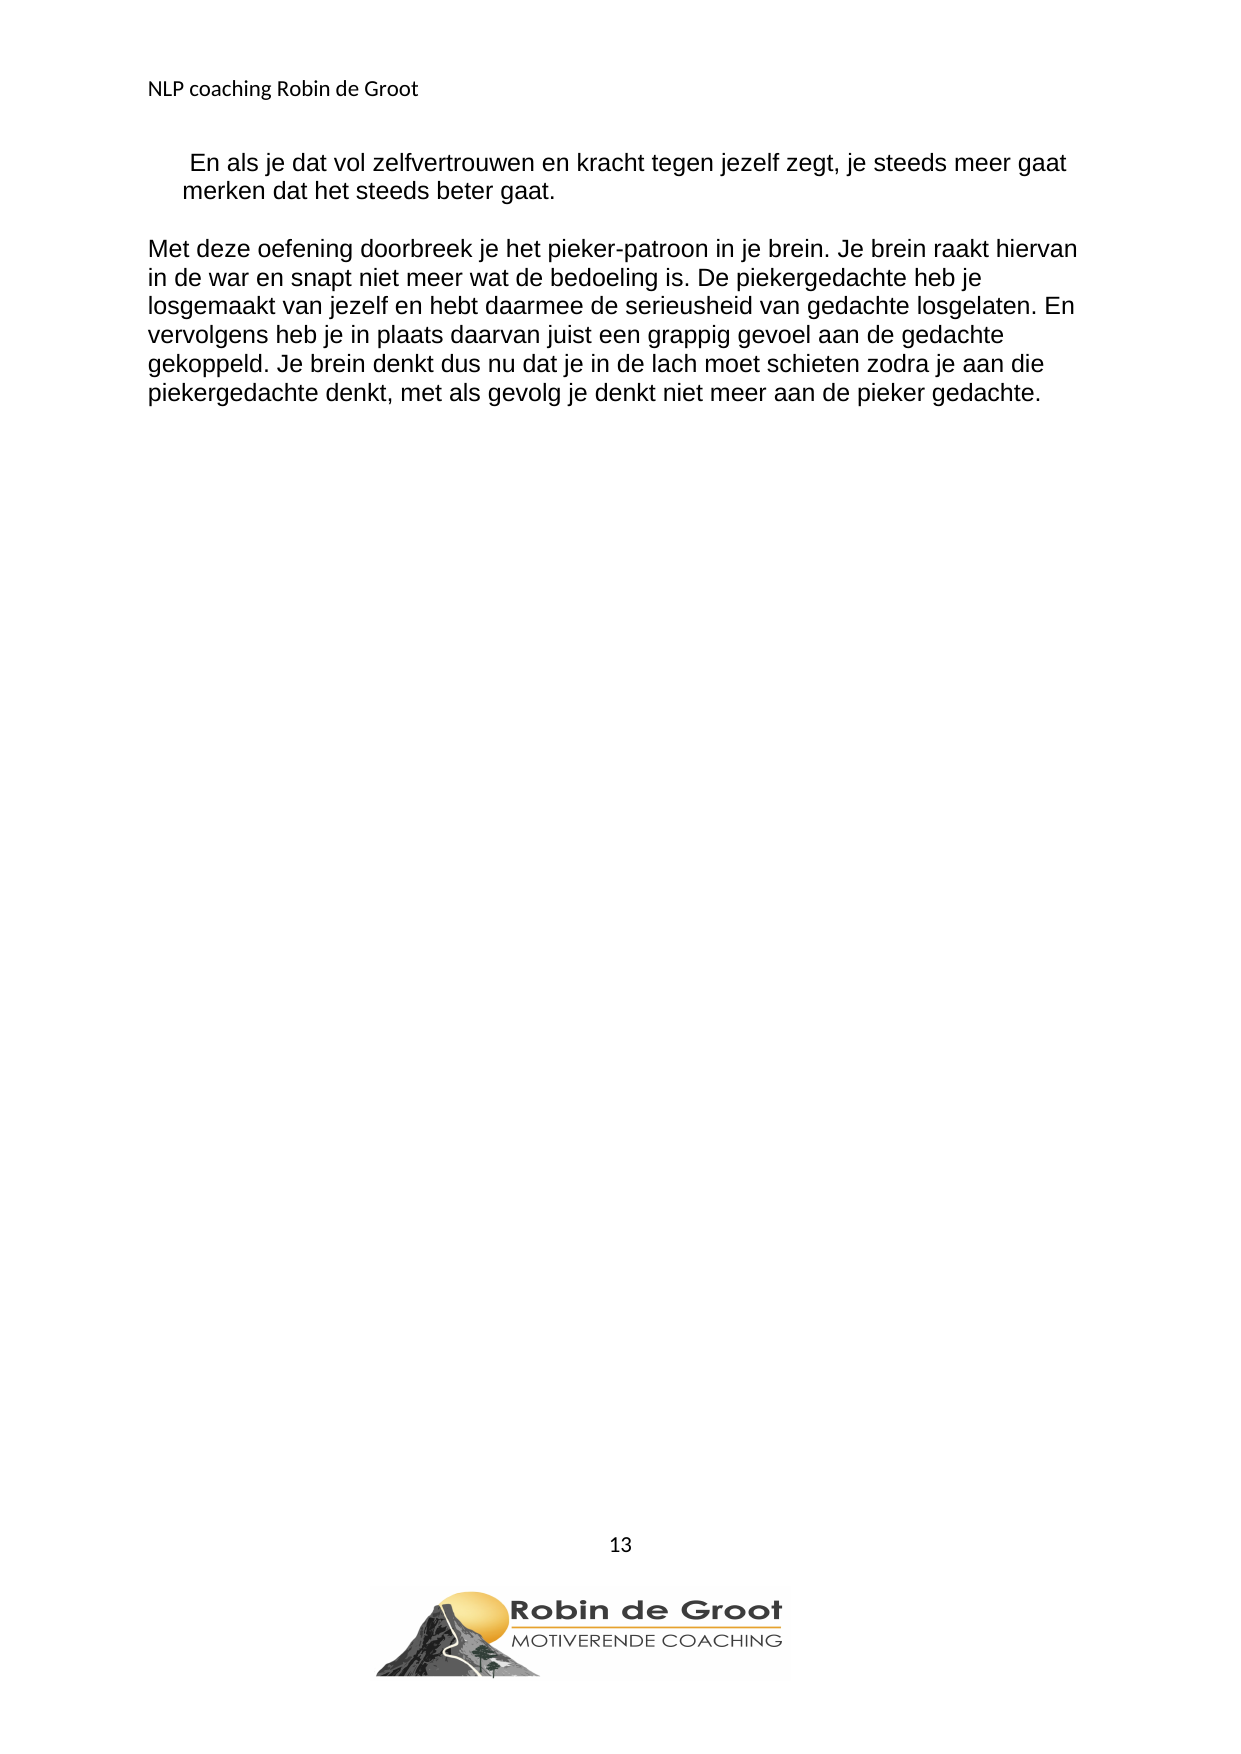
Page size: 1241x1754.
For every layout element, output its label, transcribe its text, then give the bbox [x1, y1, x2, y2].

text Met deze oefening doorbreek je het pieker-patroon in je brein. Je brein raakt hiervan in de war en snapt niet meer wat de bedoeling is. De piekergedachte heb je losgemaakt van jezelf en hebt daarmee de serieusheid van gedachte losgelaten. En vervolgens heb je in plaats daarvan juist een grappig gevoel aan de gedachte gekoppeld. Je brein denkt dus nu dat je in de lach moet schieten zodra je aan die piekergedachte denkt, met als gevolg je denkt niet meer aan de pieker gedachte. [148, 234, 1093, 406]
text En als je dat vol zelfvertrouwen en kracht tegen jezelf zegt, je steeds meer gaat [148, 148, 1093, 176]
picture [370, 1586, 792, 1681]
text merken dat het steeds beter gaat. [148, 176, 1093, 205]
